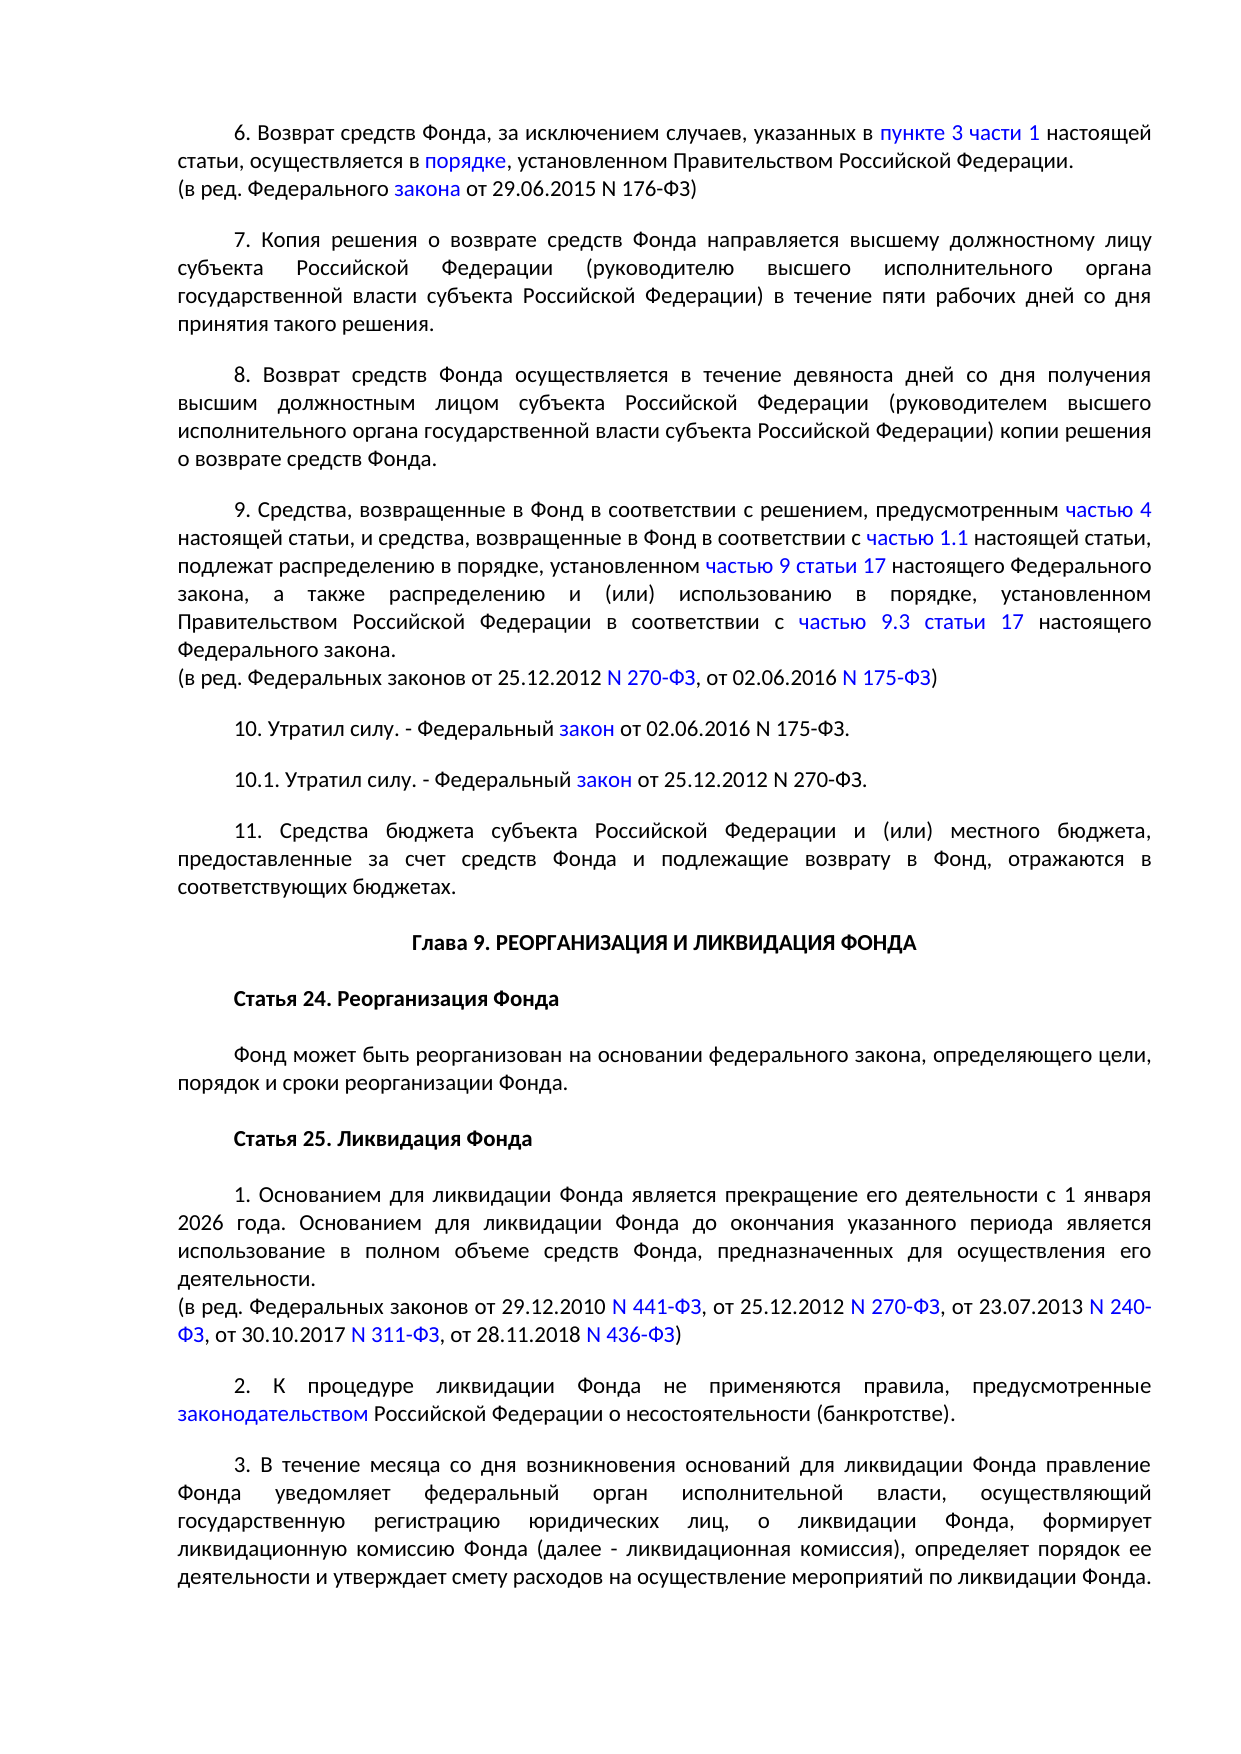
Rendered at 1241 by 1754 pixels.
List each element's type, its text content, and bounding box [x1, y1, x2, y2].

text 9. Средства, возвращенные в Фонд в соответствии с решением, предусмотренным частью 4 настоящей статьи, и средства, возвращенные в Фонд в соответствии с частью 1.1 настоящей статьи, подлежат распределению в порядке, установленном частью 9 статьи 17 настоящего Федерального закона, а также распределению и (или) использованию в порядке, установленном Правительством Российской Федерации в соответствии с частью 9.3 статьи 17 настоящего Федерального закона. [177, 495, 1152, 663]
text 10. Утратил силу. - Федеральный закон от 02.06.2016 N 175-ФЗ. [177, 714, 1152, 742]
title Глава 9. РЕОРГАНИЗАЦИЯ И ЛИКВИДАЦИЯ ФОНДА [177, 928, 1152, 956]
text Фонд может быть реорганизован на основании федерального закона, определяющего цели, порядок и сроки реорганизации Фонда. [177, 1040, 1152, 1096]
text 6. Возврат средств Фонда, за исключением случаев, указанных в пункте 3 части 1 настоящей статьи, осуществляется в порядке, установленном Правительством Российской Федерации. [177, 118, 1152, 174]
text 2. К процедуре ликвидации Фонда не применяются правила, предусмотренные законодательством Российской Федерации о несостоятельности (банкротстве). [177, 1371, 1152, 1427]
text 10.1. Утратил силу. - Федеральный закон от 25.12.2012 N 270-ФЗ. [177, 765, 1152, 793]
text (в ред. Федеральных законов от 29.12.2010 N 441-ФЗ, от 25.12.2012 N 270-ФЗ, от 23.07.2013 N 240-ФЗ, от 30.10.2017 N 311-ФЗ, от 28.11.2018 N 436-ФЗ) [177, 1292, 1152, 1348]
text 3. В течение месяца со дня возникновения оснований для ликвидации Фонда правление Фонда уведомляет федеральный орган исполнительной власти, осуществляющий государственную регистрацию юридических лиц, о ликвидации Фонда, формирует ликвидационную комиссию Фонда (далее - ликвидационная комиссия), определяет порядок ее деятельности и утверждает смету расходов на осуществление мероприятий по ликвидации Фонда. [177, 1450, 1152, 1590]
title Статья 24. Реорганизация Фонда [177, 984, 1152, 1012]
text 7. Копия решения о возврате средств Фонда направляется высшему должностному лицу субъекта Российской Федерации (руководителю высшего исполнительного органа государственной власти субъекта Российской Федерации) в течение пяти рабочих дней со дня принятия такого решения. [177, 225, 1152, 337]
text 1. Основанием для ликвидации Фонда является прекращение его деятельности с 1 января 2026 года. Основанием для ликвидации Фонда до окончания указанного периода является использование в полном объеме средств Фонда, предназначенных для осуществления его деятельности. [177, 1180, 1152, 1292]
text (в ред. Федерального закона от 29.06.2015 N 176-ФЗ) [177, 174, 1152, 202]
title Статья 25. Ликвидация Фонда [177, 1124, 1152, 1152]
text (в ред. Федеральных законов от 25.12.2012 N 270-ФЗ, от 02.06.2016 N 175-ФЗ) [177, 663, 1152, 691]
text 11. Средства бюджета субъекта Российской Федерации и (или) местного бюджета, предоставленные за счет средств Фонда и подлежащие возврату в Фонд, отражаются в соответствующих бюджетах. [177, 816, 1152, 900]
text 8. Возврат средств Фонда осуществляется в течение девяноста дней со дня получения высшим должностным лицом субъекта Российской Федерации (руководителем высшего исполнительного органа государственной власти субъекта Российской Федерации) копии решения о возврате средств Фонда. [177, 360, 1152, 472]
